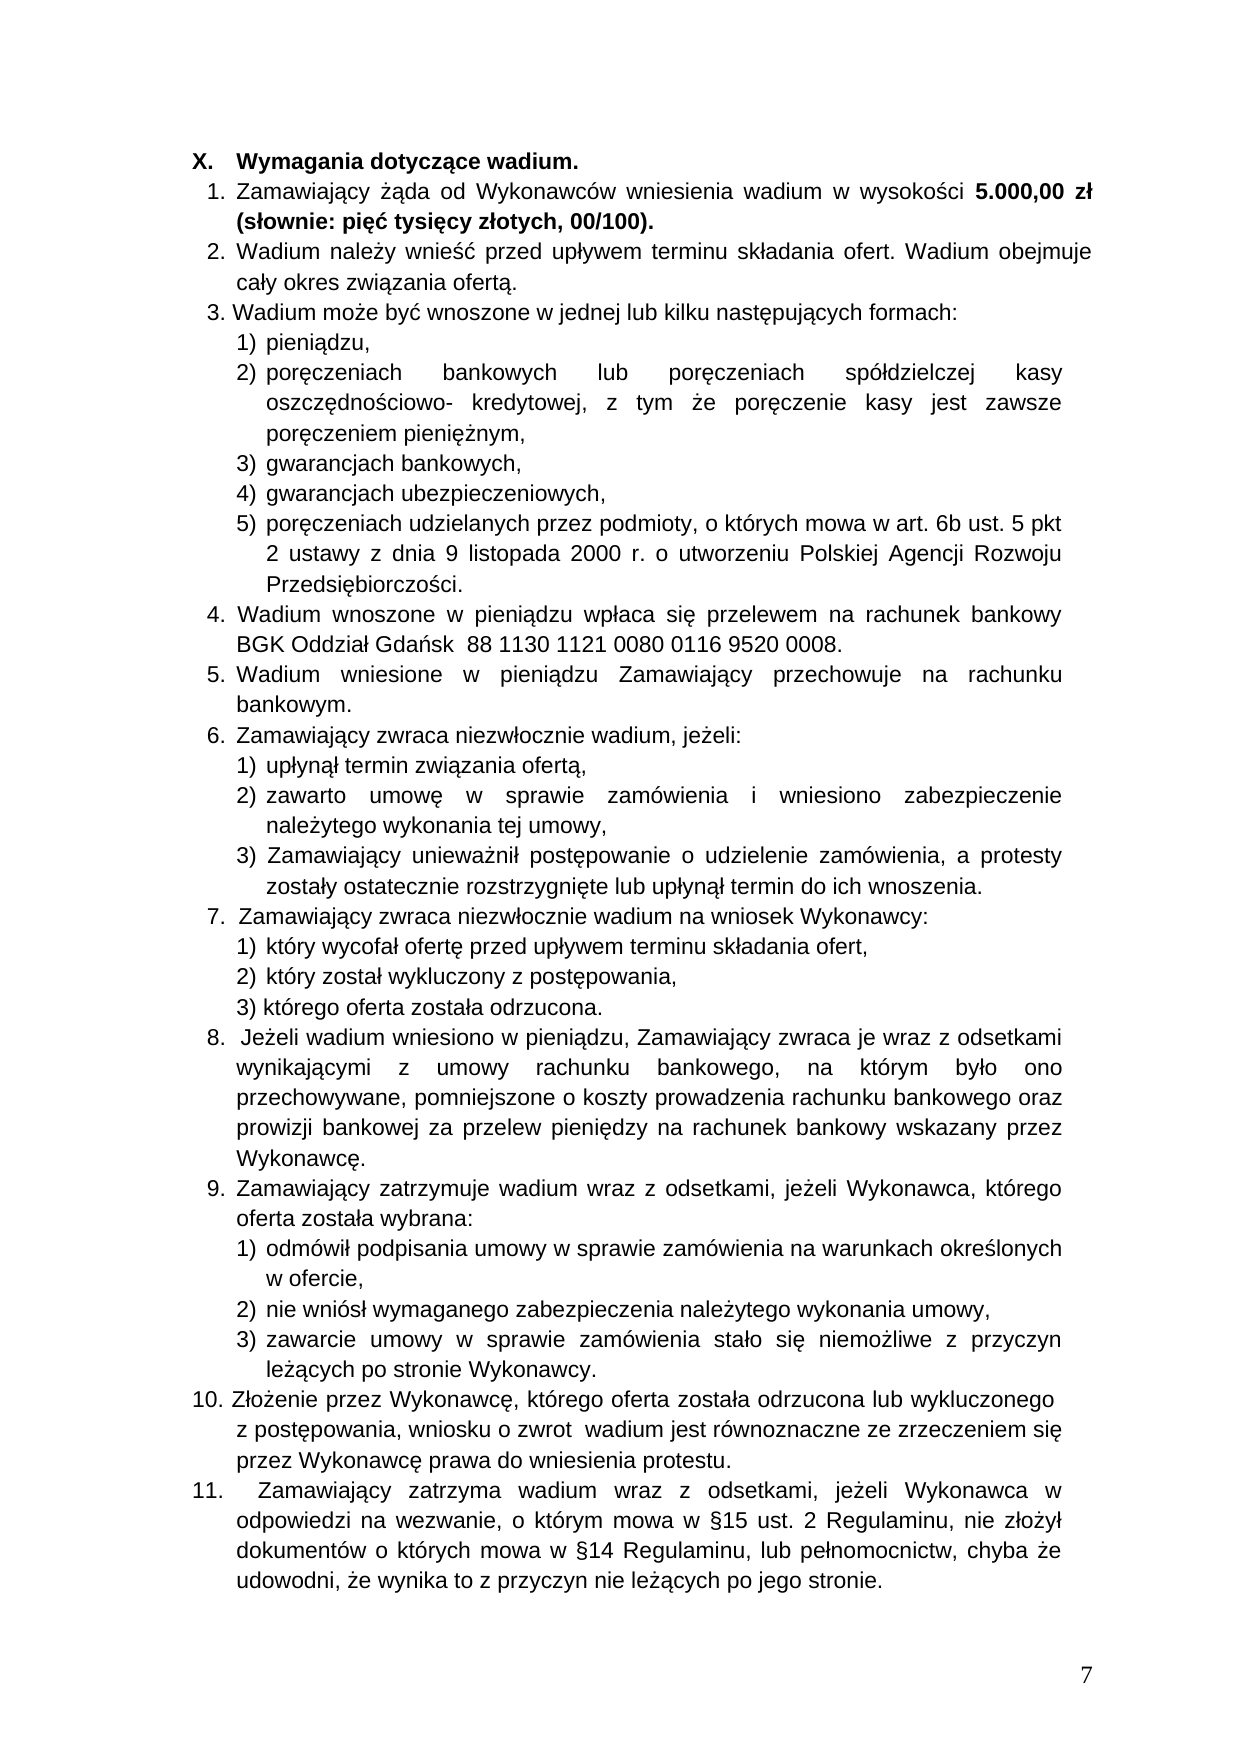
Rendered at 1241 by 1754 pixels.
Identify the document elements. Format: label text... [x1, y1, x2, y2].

list odmówił podpisania umowy w sprawie zamówienia na warunkach określonych w ofercie, [236, 1235, 1063, 1292]
text 11. Zamawiający zatrzyma wadium wraz z odsetkami, jeżeli Wykonawca w odpowiedzi na wezwanie, o którym mowa w §15 ust. 2 Regulaminu, nie złożył dokumentów o których mowa w §14 Regulaminu, lub pełnomocnictw, chyba że udowodni, że wynika to z przyczyn nie leżących po jego stronie. [192, 1477, 1063, 1594]
list zawarto umowę w sprawie zamówienia i wniesiono zabezpieczenie należytego wykonania tej umowy, [236, 782, 1063, 838]
list pieniądzu, [236, 329, 1063, 355]
text 8. Jeżeli wadium wniesiono w pieniądzu, Zamawiający zwraca je wraz z odsetkami wynikającymi z umowy rachunku bankowego, na którym było ono przechowywane, pomniejszone o koszty prowadzenia rachunku bankowego oraz prowizji bankowej za przelew pieniędzy na rachunek bankowy wskazany przez Wykonawcę. [207, 1024, 1063, 1171]
list poręczeniach udzielanych przez podmioty, o których mowa w art. 6b ust. 5 pkt 2 ustawy z dnia 9 listopada 2000 r. o utworzeniu Polskiej Agencji Rozwoju Przedsiębiorczości. [236, 510, 1063, 597]
list Zamawiający żąda od Wykonawców wniesienia wadium w wysokości 5.000,00 zł (słownie: pięć tysięcy złotych, 00/100). [207, 178, 1093, 234]
text 4. Wadium wnoszone w pieniądzu wpłaca się przelewem na rachunek bankowy BGK Oddział Gdańsk 88 1130 1121 0080 0116 9520 0008. [207, 601, 1063, 657]
text 5. Wadium wniesione w pieniądzu Zamawiający przechowuje na rachunku bankowym. [207, 661, 1063, 718]
list nie wniósł wymaganego zabezpieczenia należytego wykonania umowy, [236, 1296, 1063, 1322]
text 9. Zamawiający zatrzymuje wadium wraz z odsetkami, jeżeli Wykonawca, którego oferta została wybrana: [207, 1175, 1063, 1231]
list upłynął termin związania ofertą, [236, 752, 1063, 778]
list poręczeniach bankowych lub poręczeniach spółdzielczej kasy oszczędnościowo- kredytowej, z tym że poręczenie kasy jest zawsze poręczeniem pieniężnym, [236, 359, 1063, 446]
text 10. Złożenie przez Wykonawcę, którego oferta została odrzucona lub wykluczonego z postępowania, wniosku o zwrot wadium jest równoznaczne ze zrzeczeniem się przez Wykonawcę prawa do wniesienia protestu. [192, 1386, 1063, 1473]
list który został wykluczony z postępowania, [236, 963, 1063, 989]
text 6. Zamawiający zwraca niezwłocznie wadium, jeżeli: [207, 722, 1063, 748]
text 7. Zamawiający zwraca niezwłocznie wadium na wniosek Wykonawcy: [207, 903, 1063, 929]
list który wycofał ofertę przed upływem terminu składania ofert, [236, 933, 1063, 959]
text 3. Wadium może być wnoszone w jednej lub kilku następujących formach: [207, 299, 1063, 325]
list Wadium należy wnieść przed upływem terminu składania ofert. Wadium obejmuje cały okres związania ofertą. [207, 238, 1093, 295]
text 3) którego oferta została odrzucona. [207, 993, 1063, 1020]
list gwarancjach ubezpieczeniowych, [236, 480, 1063, 506]
list zawarcie umowy w sprawie zamówienia stało się niemożliwe z przyczyn leżących po stronie Wykonawcy. [236, 1326, 1063, 1382]
subtitle Wymagania dotyczące wadium. [192, 148, 1093, 174]
list gwarancjach bankowych, [236, 450, 1063, 476]
text 3) Zamawiający unieważnił postępowanie o udzielenie zamówienia, a protesty zostały ostatecznie rozstrzygnięte lub upłynął termin do ich wnoszenia. [236, 842, 1063, 899]
